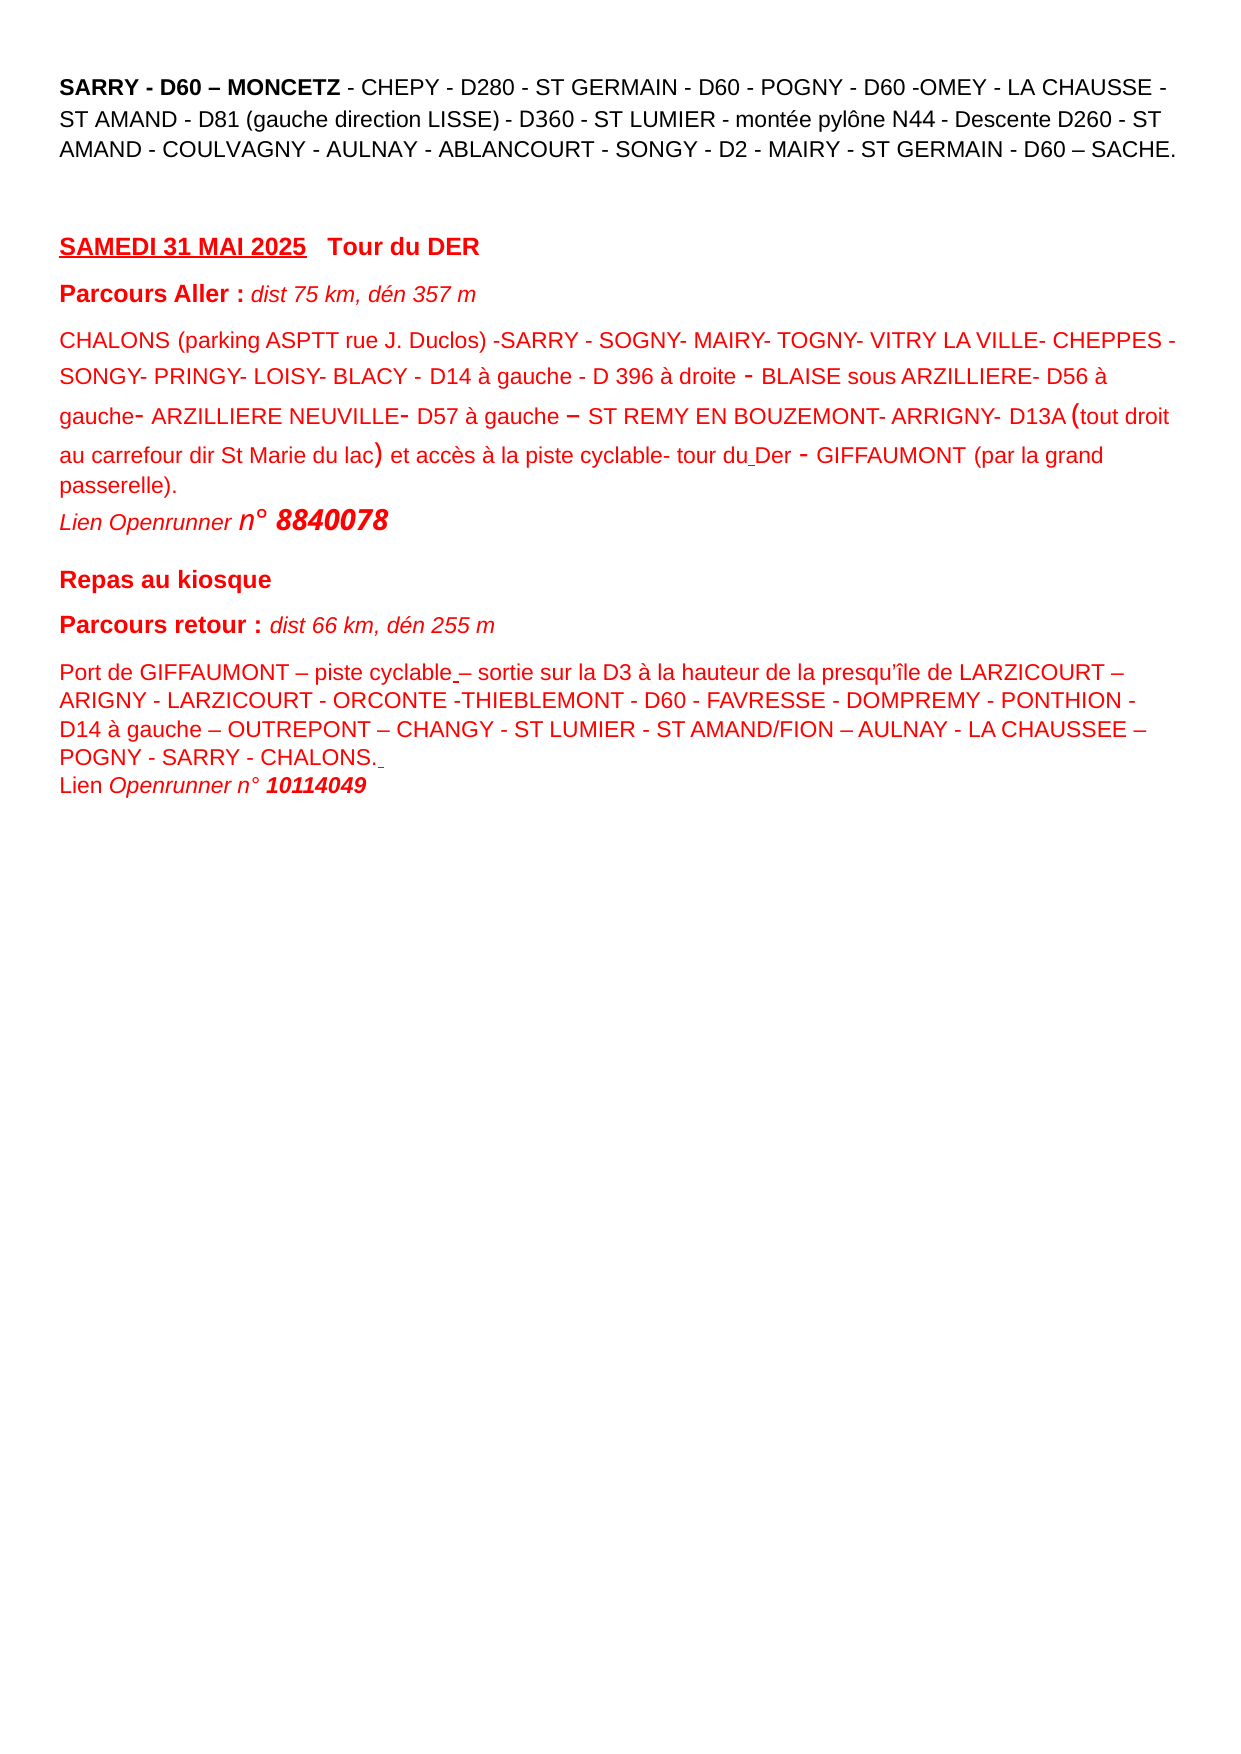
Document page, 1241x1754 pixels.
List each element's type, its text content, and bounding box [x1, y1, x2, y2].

text Lien Openrunner n° 8840078 [59, 499, 1181, 538]
text CHALONS (parking ASPTT rue J. Duclos) -SARRY - SOGNY- MAIRY- TOGNY- VITRY LA VILLE- CHEPPES - SONGY- PRINGY- LOISY- BLACY - D14 à gauche - D 396 à droite - BLAISE sous ARZILLIERE- D56 à gauche- ARZILLIERE NEUVILLE- D57 à gauche – ST REMY EN BOUZEMONT- ARRIGNY- D13A (tout droit au carrefour dir St Marie du lac) et accès à la piste cyclable- tour du Der - GIFFAUMONT (par la grand passerelle). [59, 327, 1181, 499]
text Lien Openrunner n° 10114049 [59, 772, 1181, 799]
text Parcours retour : dist 66 km, dén 255 m [59, 610, 1181, 639]
text Parcours Aller : dist 75 km, dén 357 m [59, 279, 1181, 308]
text Port de GIFFAUMONT – piste cyclable – sortie sur la D3 à la hauteur de la presqu’île de LARZICOURT – ARIGNY - LARZICOURT - ORCONTE -THIEBLEMONT - D60 - FAVRESSE - DOMPREMY - PONTHION - D14 à gauche – OUTREPONT – CHANGY - ST LUMIER - ST AMAND/FION – AULNAY - LA CHAUSSEE – POGNY - SARRY - CHALONS. [59, 659, 1181, 770]
text SAMEDI 31 MAI 2025 Tour du DER [59, 232, 1181, 260]
text Repas au kiosque [59, 565, 1181, 593]
text SARRY - D60 – MONCETZ - CHEPY - D280 - ST GERMAIN - D60 - POGNY - D60 -OMEY - LA CHAUSSE - ST AMAND - D81 (gauche direction LISSE) - D360 - ST LUMIER - montée pylône N44 - Descente D260 - ST AMAND - COULVAGNY - AULNAY - ABLANCOURT - SONGY - D2 - MAIRY - ST GERMAIN - D60 – SACHE. [59, 74, 1181, 162]
